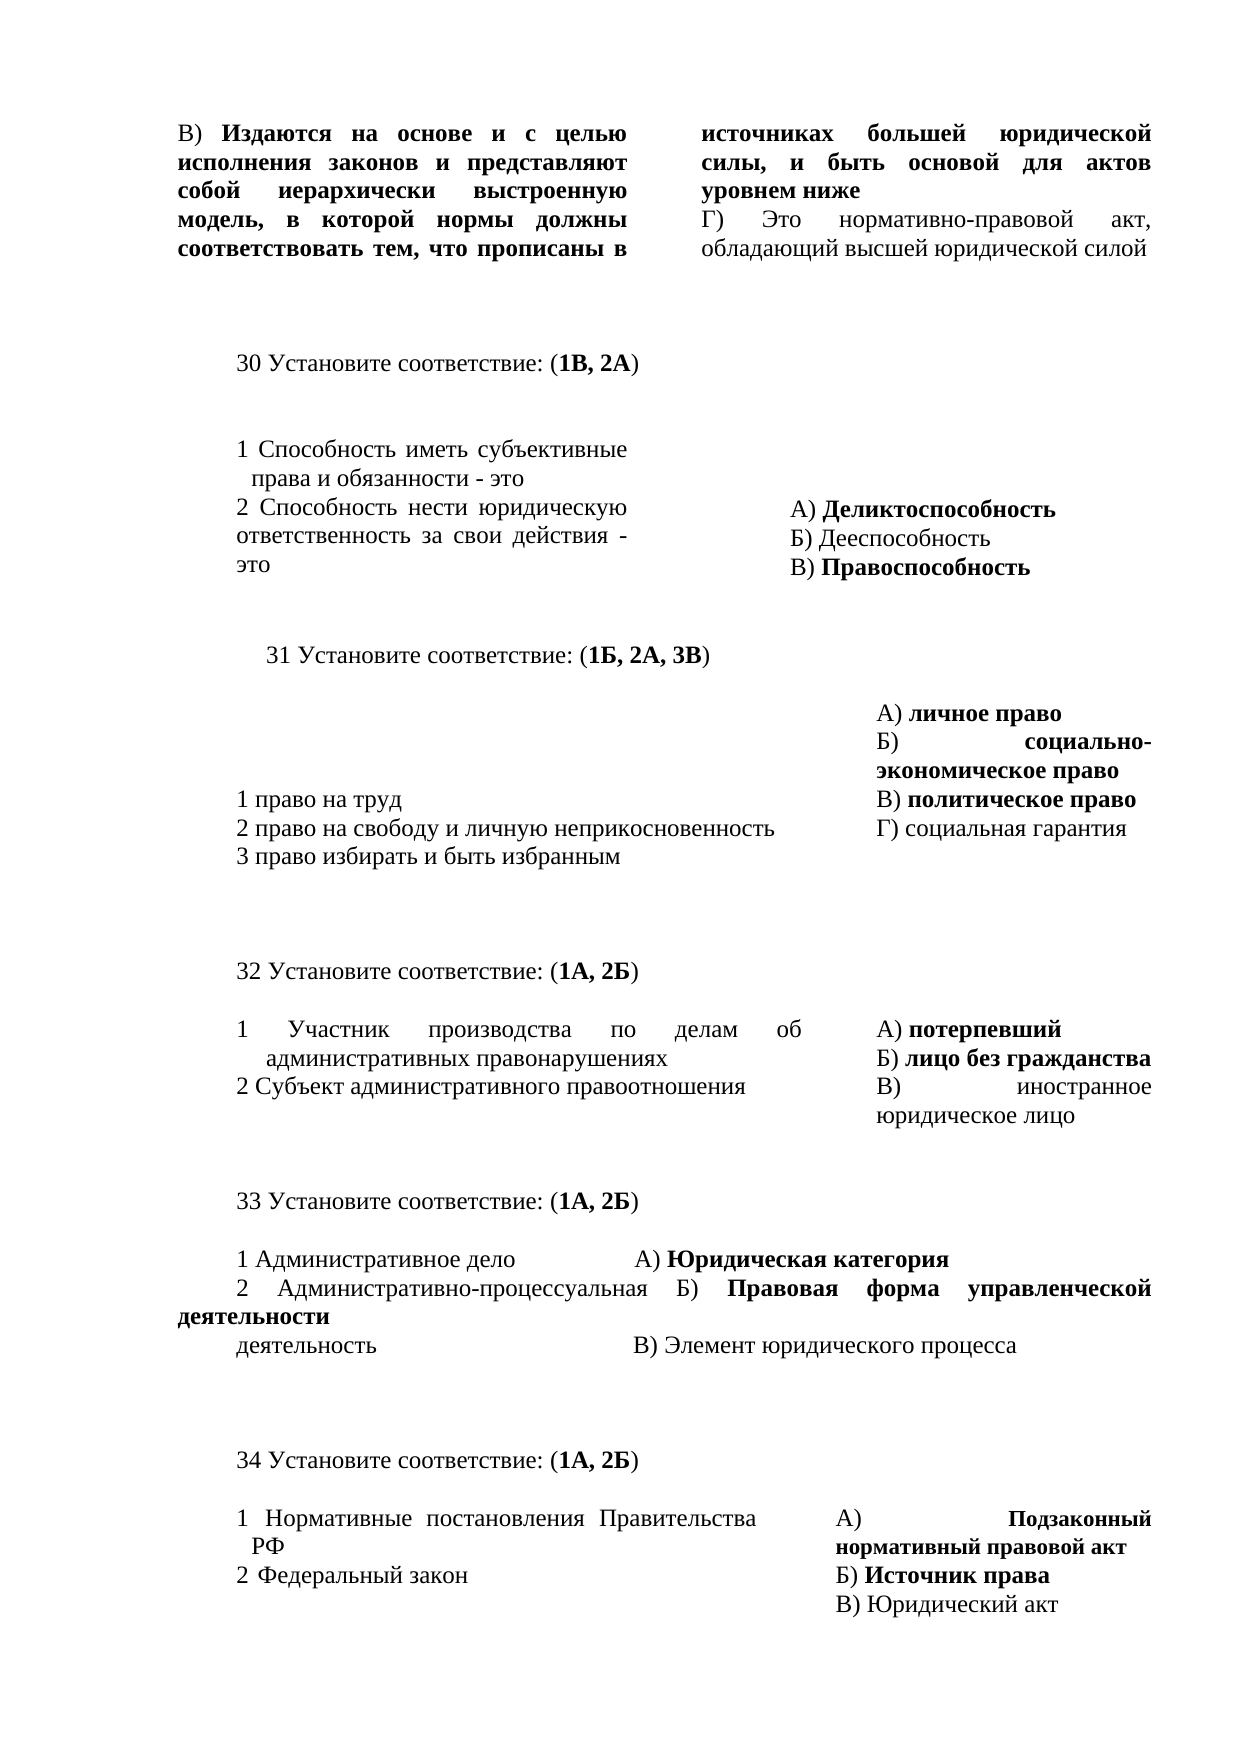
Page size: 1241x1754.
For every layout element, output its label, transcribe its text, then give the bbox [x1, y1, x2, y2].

text А) Подзаконный нормативный правовой акт [835, 1503, 1152, 1560]
text Б) Дееспособность [731, 523, 1152, 552]
text 31 Установите соответствие: (1Б, 2А, 3В) [207, 640, 1152, 669]
text В) Юридический акт [835, 1589, 1152, 1618]
text В) иностранное юридическое лицо [876, 1071, 1152, 1129]
text Б) Источник права [835, 1560, 1152, 1589]
text Г) Это нормативно-правовой акт, обладающий высшей юридической силой [701, 204, 1152, 262]
text Б) социально-экономическое право [876, 726, 1152, 784]
text В) политическое право [876, 784, 1152, 813]
text Г) социальная гарантия [876, 813, 1152, 841]
text 2 Административно-процессуальная Б) Правовая форма управленческой деятельности [177, 1273, 1152, 1330]
list Нормативные постановления Правительства РФ [236, 1503, 757, 1560]
list Федеральный закон [236, 1560, 757, 1589]
text 33 Установите соответствие: (1А, 2Б) [177, 1186, 1152, 1215]
text 2 Субъект административного правоотношения [236, 1071, 802, 1100]
text 30 Установите соответствие: (1В, 2А) [177, 348, 1152, 377]
text В) Издаются на основе и с целью исполнения законов и представляют собой иерархически выстроенную модель, в которой нормы должны соответствовать тем, что прописаны в источниках большей юридической силы, и быть основой для актов уровнем ниже [701, 118, 1152, 204]
text 1 Участник производства по делам об административных правонарушениях [236, 1014, 802, 1071]
text деятельность В) Элемент юридического процесса [177, 1330, 1152, 1359]
text А) личное право [876, 698, 1152, 726]
text 1 Способность иметь субъективные права и обязанности - это [236, 434, 627, 492]
text 34 Установите соответствие: (1А, 2Б) [177, 1445, 1152, 1474]
text 2 право на свободу и личную неприкосновенность [236, 813, 802, 841]
text 1 Административное дело А) Юридическая категория [177, 1244, 1152, 1273]
text Б) лицо без гражданства [876, 1043, 1152, 1071]
text 3 право избирать и быть избранным [236, 841, 802, 870]
text А) Деликтоспособность [731, 494, 1152, 523]
text 2 Способность нести юридическую ответственность за свои действия - это [236, 492, 627, 578]
text В) Правоспособность [731, 552, 1152, 580]
text 32 Установите соответствие: (1А, 2Б) [177, 956, 1152, 985]
text 1 право на труд [236, 784, 802, 813]
text В) Издаются на основе и с целью исполнения законов и представляют собой иерархически выстроенную модель, в которой нормы должны соответствовать тем, что прописаны в источниках большей юридической силы, и быть основой для актов уровнем ниже [177, 118, 627, 262]
text А) потерпевший [876, 1014, 1152, 1043]
